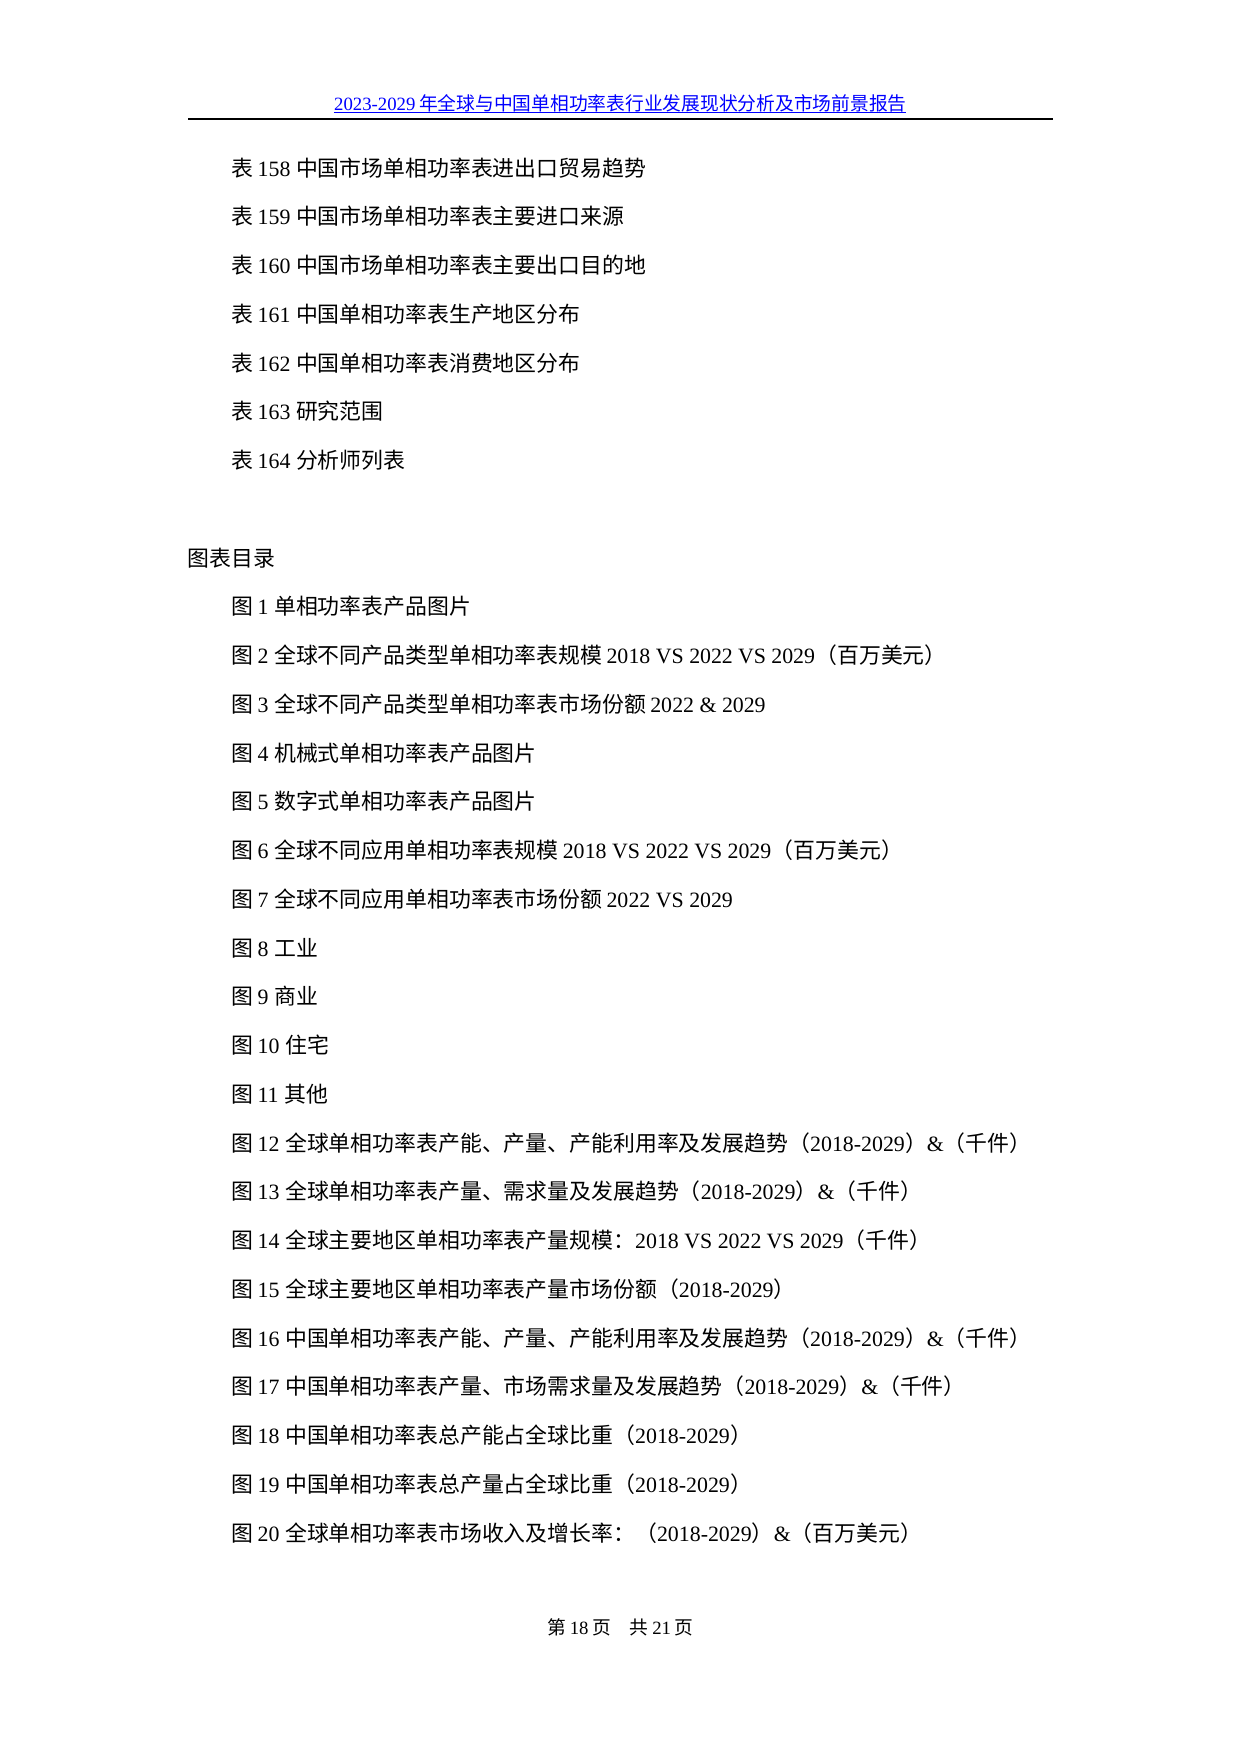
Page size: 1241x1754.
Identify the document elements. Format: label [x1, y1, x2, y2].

text [187, 150, 1053, 1548]
